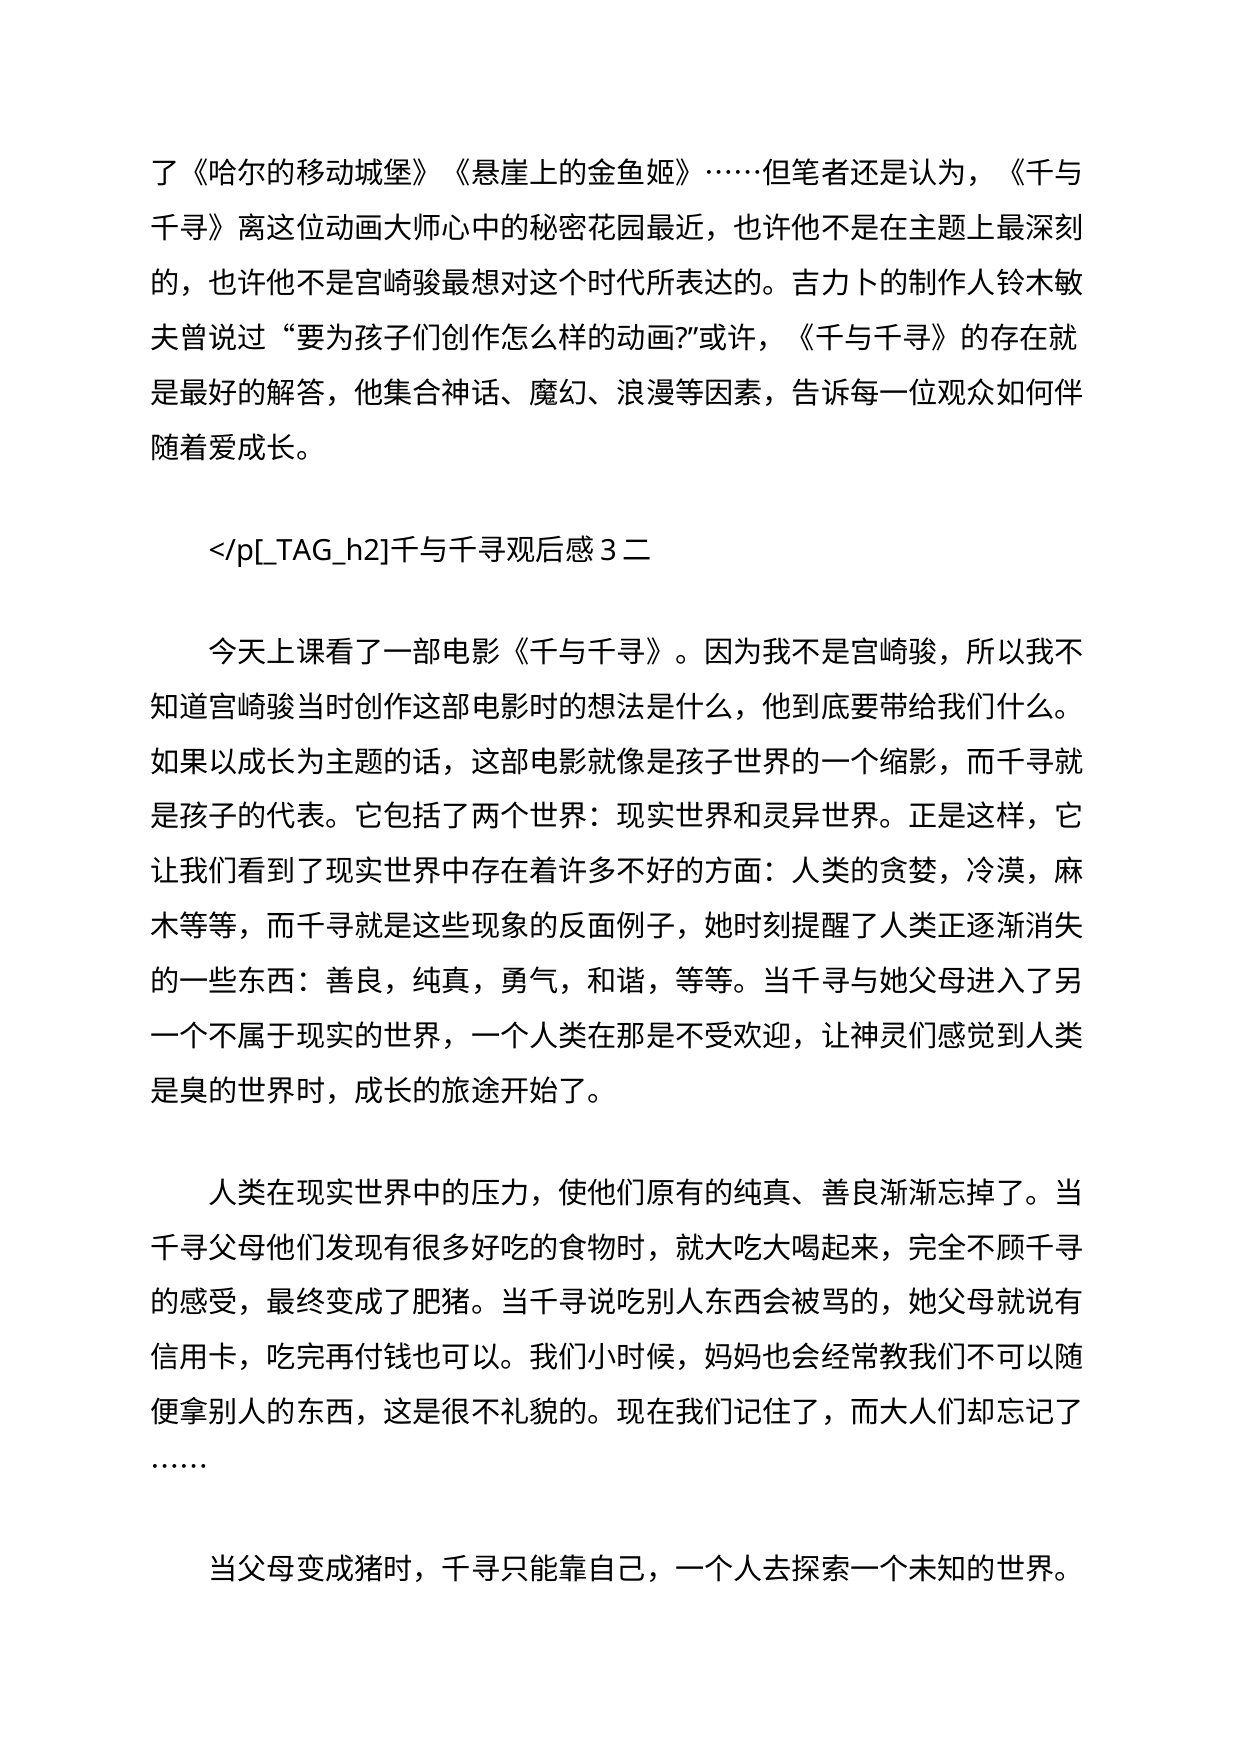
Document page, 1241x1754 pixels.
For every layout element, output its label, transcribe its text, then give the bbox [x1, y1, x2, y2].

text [150, 1546, 1090, 1588]
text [150, 150, 1090, 467]
text </p[_TAG_h2]千与千寻观后感3二 [150, 526, 1090, 569]
text 人类在现实世界中的压力，使他们原有的纯真、善良渐渐忘掉了。当千寻父母他们发现有很多好吃的食物时，就大吃大喝起来，完全不顾千寻的感受，最终变成了肥猪。当千寻说吃别人东西会被骂的，她父母就说有信用卡，吃完再付钱也可以。我们小时候，妈妈也会经常教我们不可以随便拿别人的东西，这是很不礼貌的。现在我们记住了，而大人们却忘记了…… [150, 1169, 1090, 1486]
text 今天上课看了一部电影《千与千寻》。因为我不是宫崎骏，所以我不知道宫崎骏当时创作这部电影时的想法是什么，他到底要带给我们什么。如果以成长为主题的话，这部电影就像是孩子世界的一个缩影，而千寻就是孩子的代表。它包括了两个世界：现实世界和灵异世界。正是这样，它让我们看到了现实世界中存在着许多不好的方面：人类的贪婪，冷漠，麻木等等，而千寻就是这些现象的反面例子，她时刻提醒了人类正逐渐消失的一些东西：善良，纯真，勇气，和谐，等等。当千寻与她父母进入了另一个不属于现实的世界，一个人类在那是不受欢迎，让神灵们感觉到人类是臭的世界时，成长的旅途开始了。 [150, 628, 1090, 1110]
